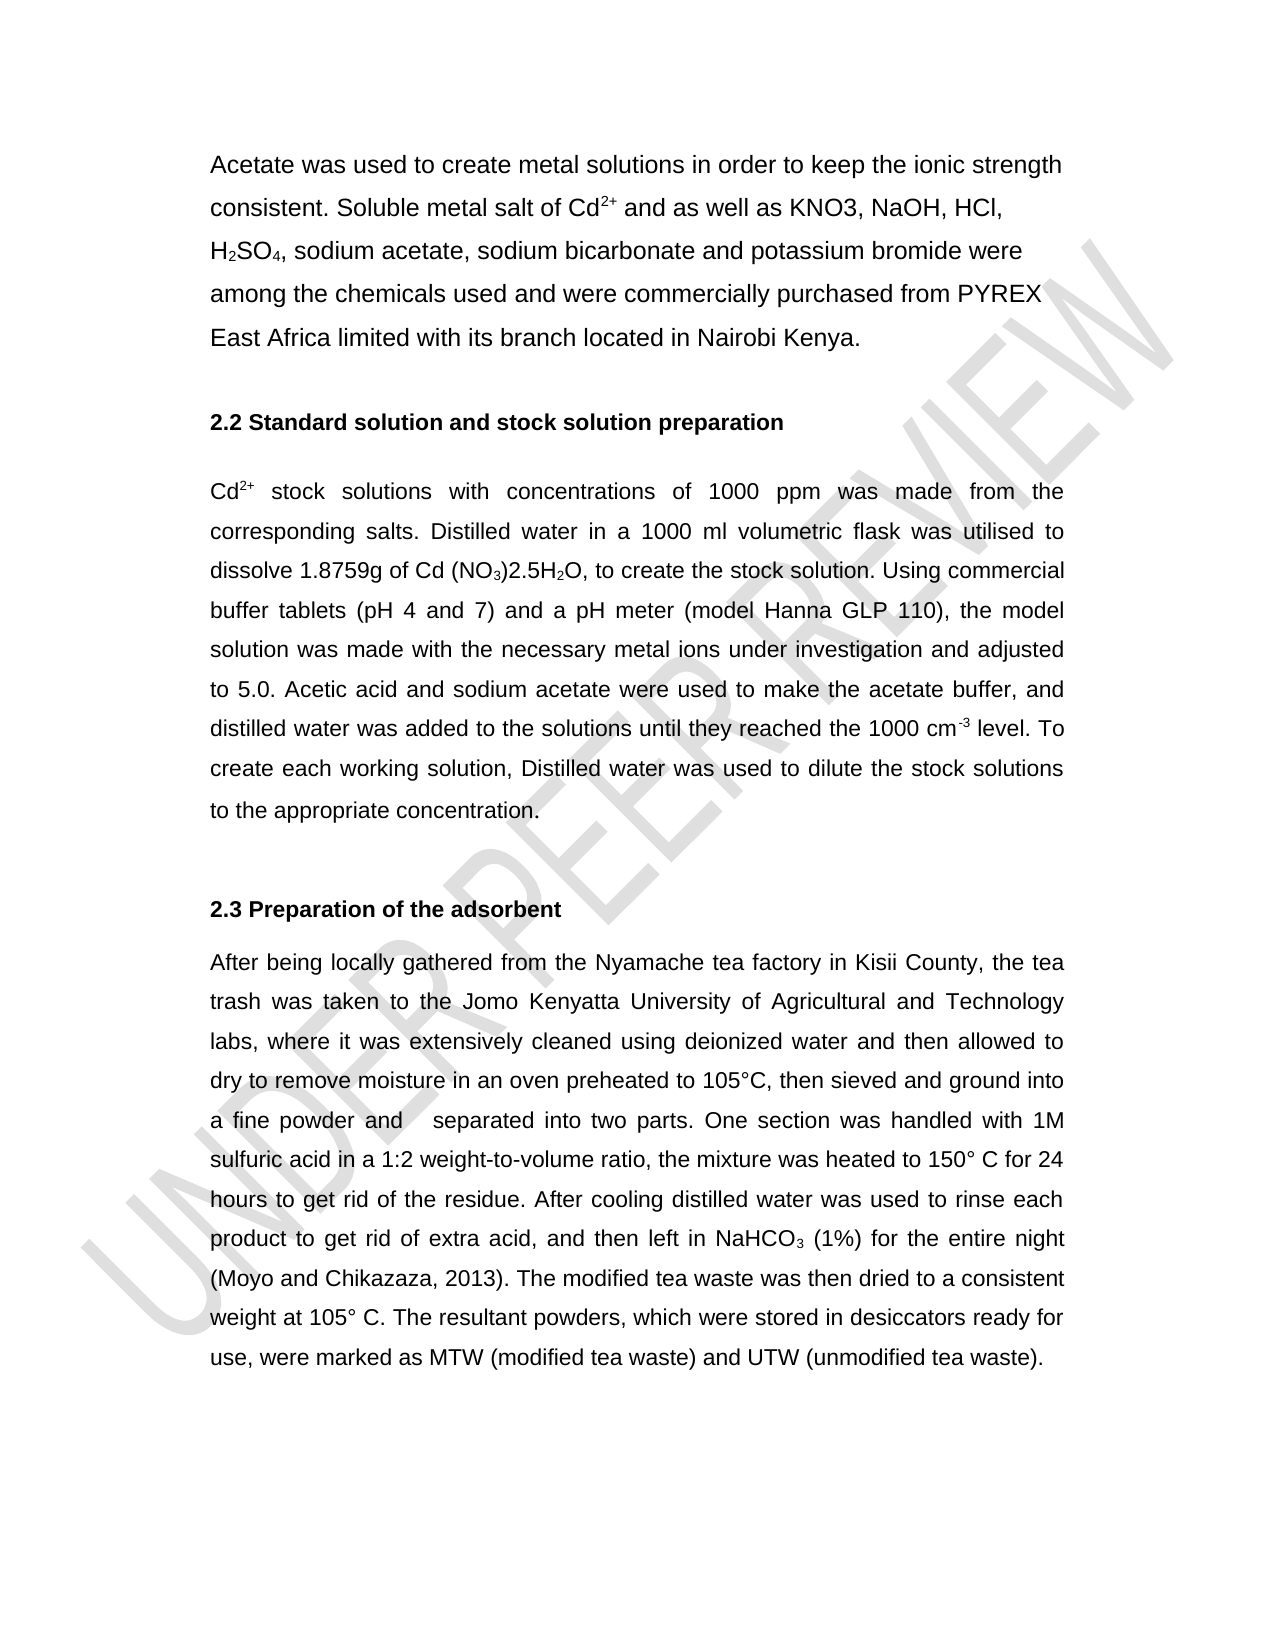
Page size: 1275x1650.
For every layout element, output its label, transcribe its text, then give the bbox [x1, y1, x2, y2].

text After being locally gathered from the Nyamache tea factory in Kisii County, the tea trash was taken to the Jomo Kenyatta University of Agricultural and Technology labs, where it was extensively cleaned using deionized water and then allowed to dry to remove moisture in an oven preheated to 105°C, then sieved and ground into a fine powder and separated into two parts. One section was handled with 1M sulfuric acid in a 1:2 weight-to-volume ratio, the mixture was heated to 150° C for 24 hours to get rid of the residue. After cooling distilled water was used to rinse each product to get rid of extra acid, and then left in NaHCO3 (1%) for the entire night (Moyo and Chikazaza, 2013). The modified tea waste was then dried to a consistent weight at 105° C. The resultant powders, which were stored in desiccators ready for use, were marked as MTW (modified tea waste) and UTW (unmodified tea waste). [210, 949, 1065, 1370]
text Cd2+ stock solutions with concentrations of 1000 ppm was made from the corresponding salts. Distilled water in a 1000 ml volumetric flask was utilised to dissolve 1.8759g of Cd (NO3)2.5H2O, to create the stock solution. Using commercial buffer tablets (pH 4 and 7) and a pH meter (model Hanna GLP 110), the model solution was made with the necessary metal ions under investigation and adjusted to 5.0. Acetic acid and sodium acetate were used to make the acetate buffer, and distilled water was added to the solutions until they reached the 1000 cm-3 level. To create each working solution, Distilled water was used to dilute the stock solutions to the appropriate concentration. [210, 478, 1065, 824]
text 2.2 Standard solution and stock solution preparation [210, 409, 1065, 435]
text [210, 150, 1065, 351]
text 2.3 Preparation of the adsorbent [210, 896, 1065, 922]
